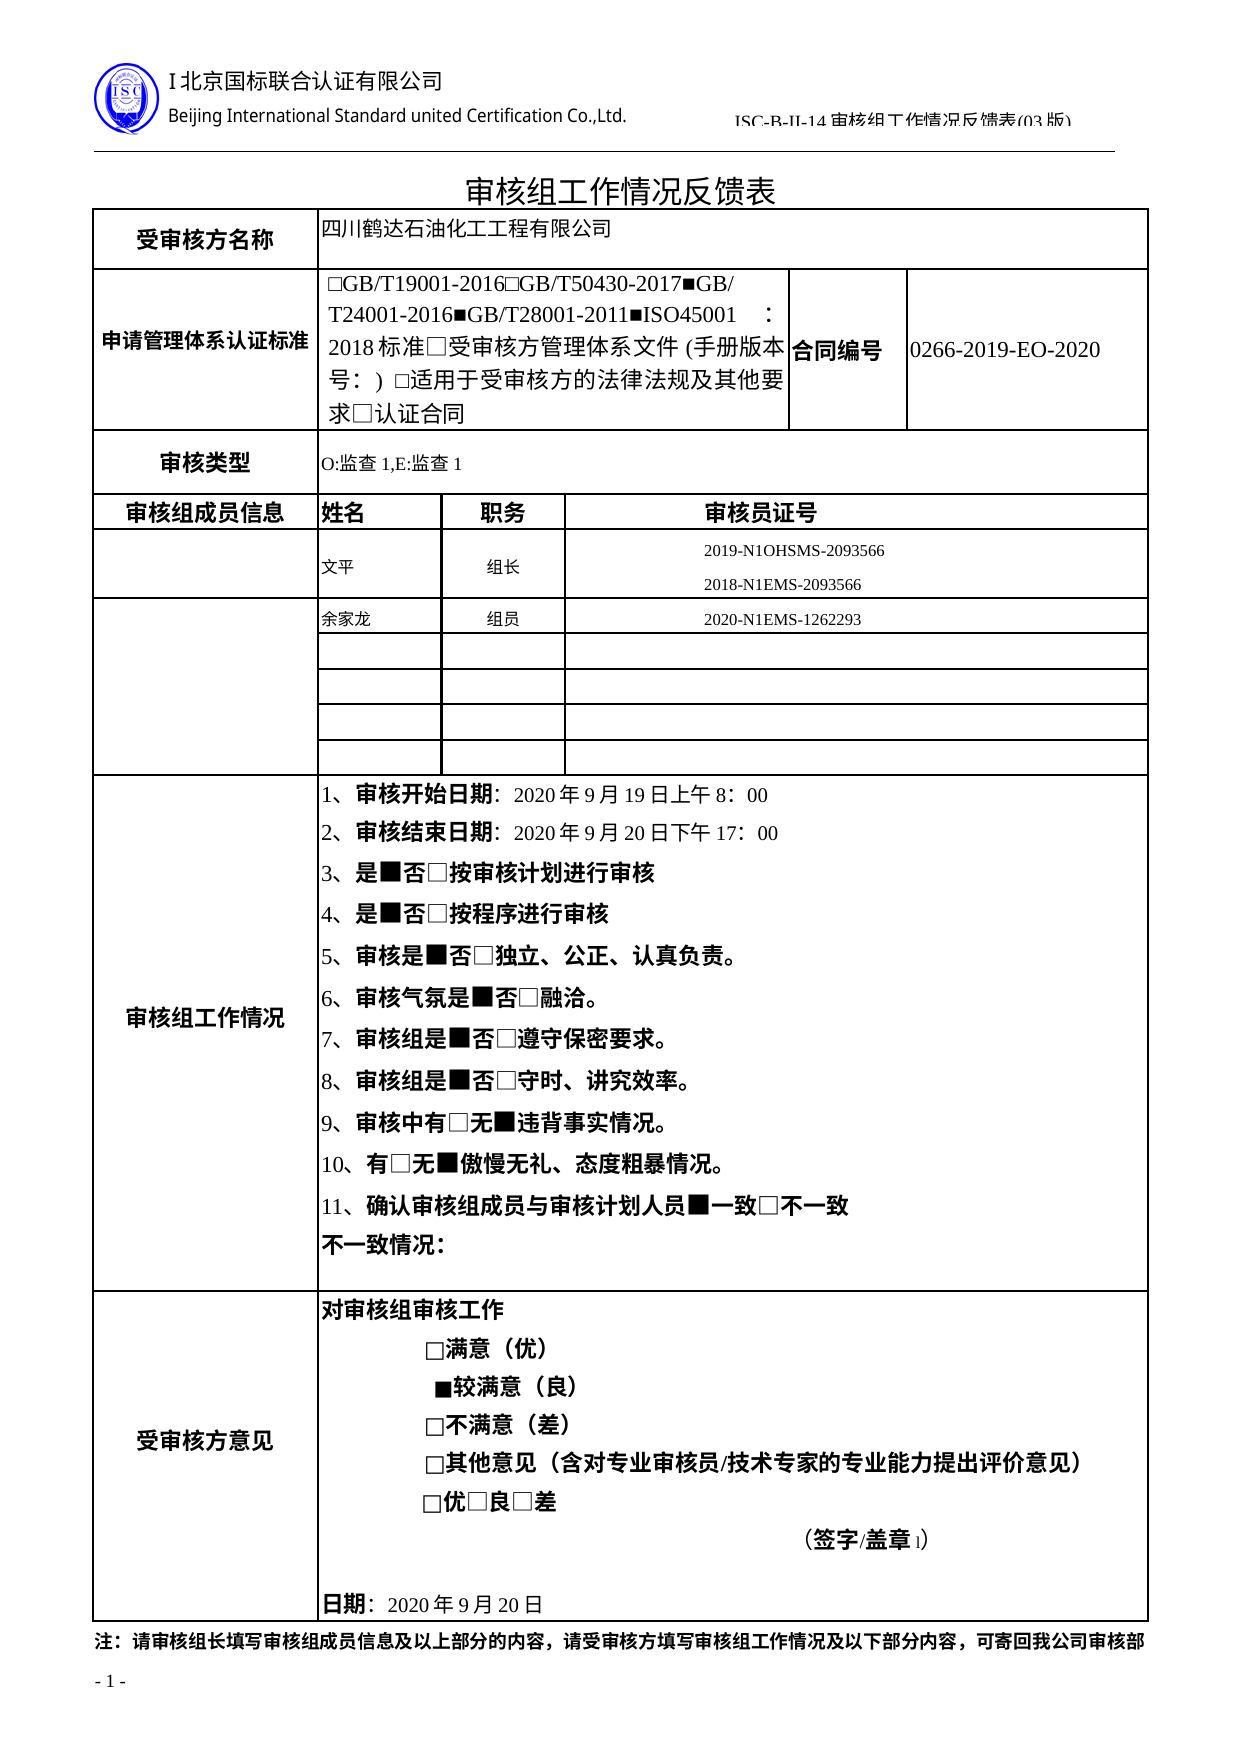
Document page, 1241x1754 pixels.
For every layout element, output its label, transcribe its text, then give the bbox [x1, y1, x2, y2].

table_cell 余家龙 [319, 599, 440, 632]
text 审核组工作情况反馈表 [94, 183, 1146, 208]
table_cell 受审核方意见 [94, 1292, 317, 1619]
table_cell 审核员证号 [566, 495, 1147, 528]
table_cell [443, 705, 564, 738]
table_cell [443, 670, 564, 703]
table_cell 审核组工作情况 [94, 776, 317, 1290]
picture [94, 63, 162, 135]
table_cell 0266-2019-EO-2020 [908, 270, 1147, 429]
table_header 四川鹤达石油化工工程有限公司 [319, 210, 1147, 267]
table_cell [319, 634, 440, 668]
table_cell 申请管理体系认证标准 [94, 270, 317, 429]
table_cell [319, 705, 440, 738]
table_cell 2019-N1OHSMS-2093566 2018-N1EMS-2093566 [566, 530, 1147, 597]
table_header 受审核方名称 [94, 210, 317, 267]
table_cell 对审核组审核工作 □满意（优） ■较满意（良） □不满意（差） □其他意见（含对专业审核员/技术专家的专业能力提出评价意见） □优□良□差 （签字/盖章l） 日期：2020年9月20日 [319, 1292, 1147, 1619]
table_cell [94, 599, 317, 774]
table_cell [319, 741, 440, 774]
table_cell [566, 741, 1147, 774]
table_cell 审核类型 [94, 431, 317, 493]
table_cell [319, 670, 440, 703]
table_cell 合同编号 [790, 270, 906, 429]
table_cell 组员 [443, 599, 564, 632]
table_cell [566, 634, 1147, 668]
table_cell 2020-N1EMS-1262293 [566, 599, 1147, 632]
table_cell [94, 530, 317, 597]
table_cell 1、审核开始日期：2020年9月19日上午8：00 2、审核结束日期：2020年9月20日下午17：00 3、是■否□按审核计划进行审核 4、是■否□按程序进行审核 5、审核是■否□独立、公正、认真负责。 6、审核气氛是■否□融洽。 7、审核组是■否□遵守保密要求。 8、审核组是■否□守时、讲究效率。 9、审核中有□无■违背事实情况。 10、有□无■傲慢无礼、态度粗暴情况。 11、确认审核组成员与审核计划人员■一致□不一致 不一致情况： [319, 776, 1147, 1290]
table_cell O:监查1,E:监查1 [319, 431, 1147, 493]
table_cell [443, 741, 564, 774]
table_cell 职务 [443, 495, 564, 528]
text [94, 1622, 1146, 1655]
table_cell 审核组成员信息 [94, 495, 317, 528]
table_cell [566, 670, 1147, 703]
table_cell [566, 705, 1147, 738]
table_cell □GB/T19001-2016□GB/T50430-2017■GB/T24001-2016■GB/T28001-2011■ISO45001：2018标准□受审核方管理体系文件 (手册版本号：) □适用于受审核方的法律法规及其他要求□认证合同 [319, 270, 788, 429]
table_cell 姓名 [319, 495, 440, 528]
table_cell 文平 [319, 530, 440, 597]
table_cell 组长 [443, 530, 564, 597]
table_cell [443, 634, 564, 668]
